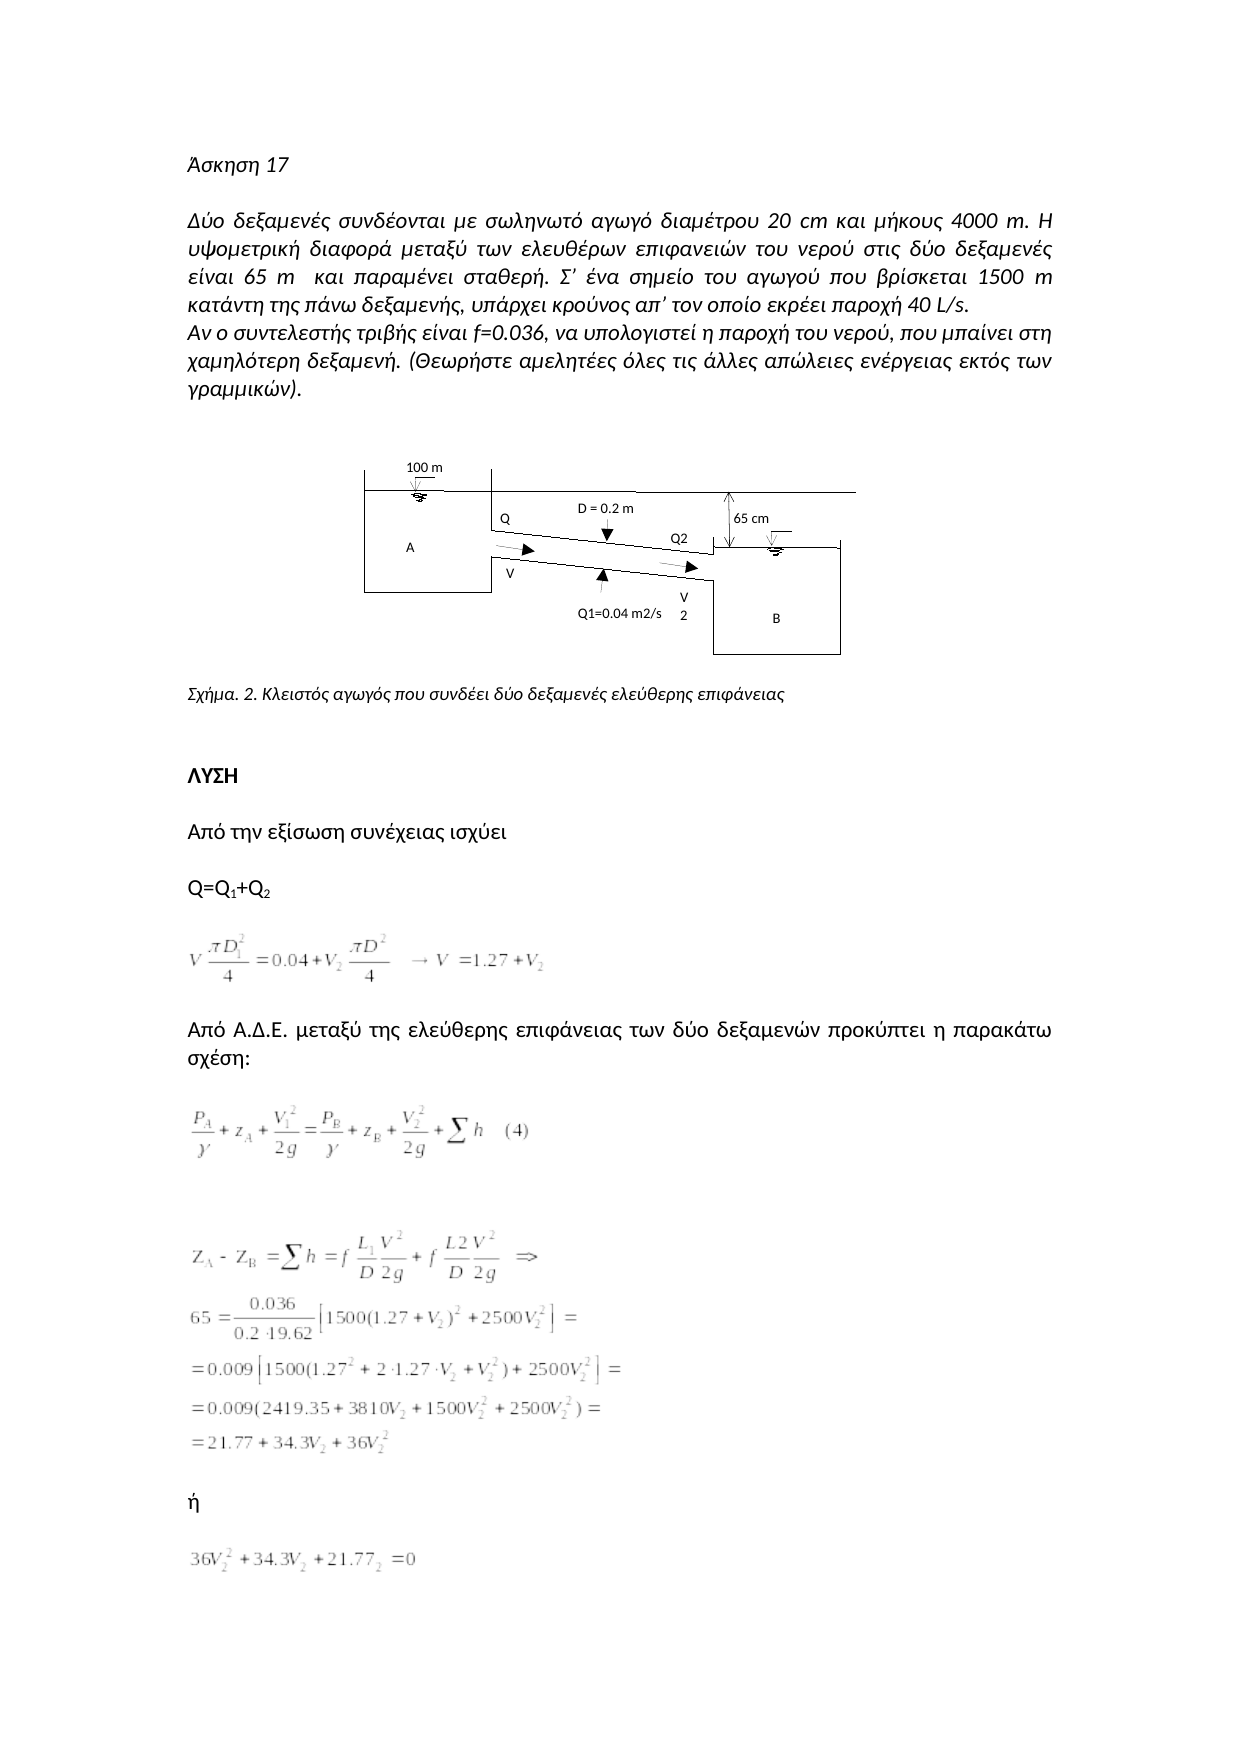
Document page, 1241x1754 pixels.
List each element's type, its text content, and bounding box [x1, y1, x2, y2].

text Δύο δεξαμενές συνδέονται με σωληνωτό αγωγό διαμέτρου 20 cm και μήκους 4000 m. Η υψομετρική διαφορά μεταξύ των ελευθέρων επιφανειών του νερού στις δύο δεξαμενές είναι 65 m και παραμένει σταθερή. Σ’ ένα σημείο του αγωγού που βρίσκεται 1500 m κατάντη της πάνω δεξαμενής, υπάρχει κρούνος απ’ τον οποίο εκρέει παροχή 40 L/s. [187, 206, 1053, 318]
text Αν ο συντελεστής τριβής είναι f=0.036, να υπολογιστεί η παροχή του νερού, που μπαίνει στη χαμηλότερη δεξαμενή. (Θεωρήστε αμελητέες όλες τις άλλες απώλειες ενέργειας εκτός των γραμμικών). [187, 318, 1053, 402]
text Από την εξίσωση συνέχειας ισχύει [187, 817, 1053, 845]
text ΛΥΣΗ [187, 761, 1053, 789]
text Άσκηση 17 [187, 150, 1053, 178]
text ή [187, 1487, 1053, 1515]
text Από Α.Δ.Ε. μεταξύ της ελεύθερης επιφάνειας των δύο δεξαμενών προκύπτει η παρακάτω σχέση: [187, 1015, 1053, 1071]
text Q=Q1+Q2 [187, 873, 1053, 901]
text Σχήμα. 2. Κλειστός αγωγός που συνδέει δύο δεξαμενές ελεύθερης επιφάνειας [187, 682, 1053, 705]
